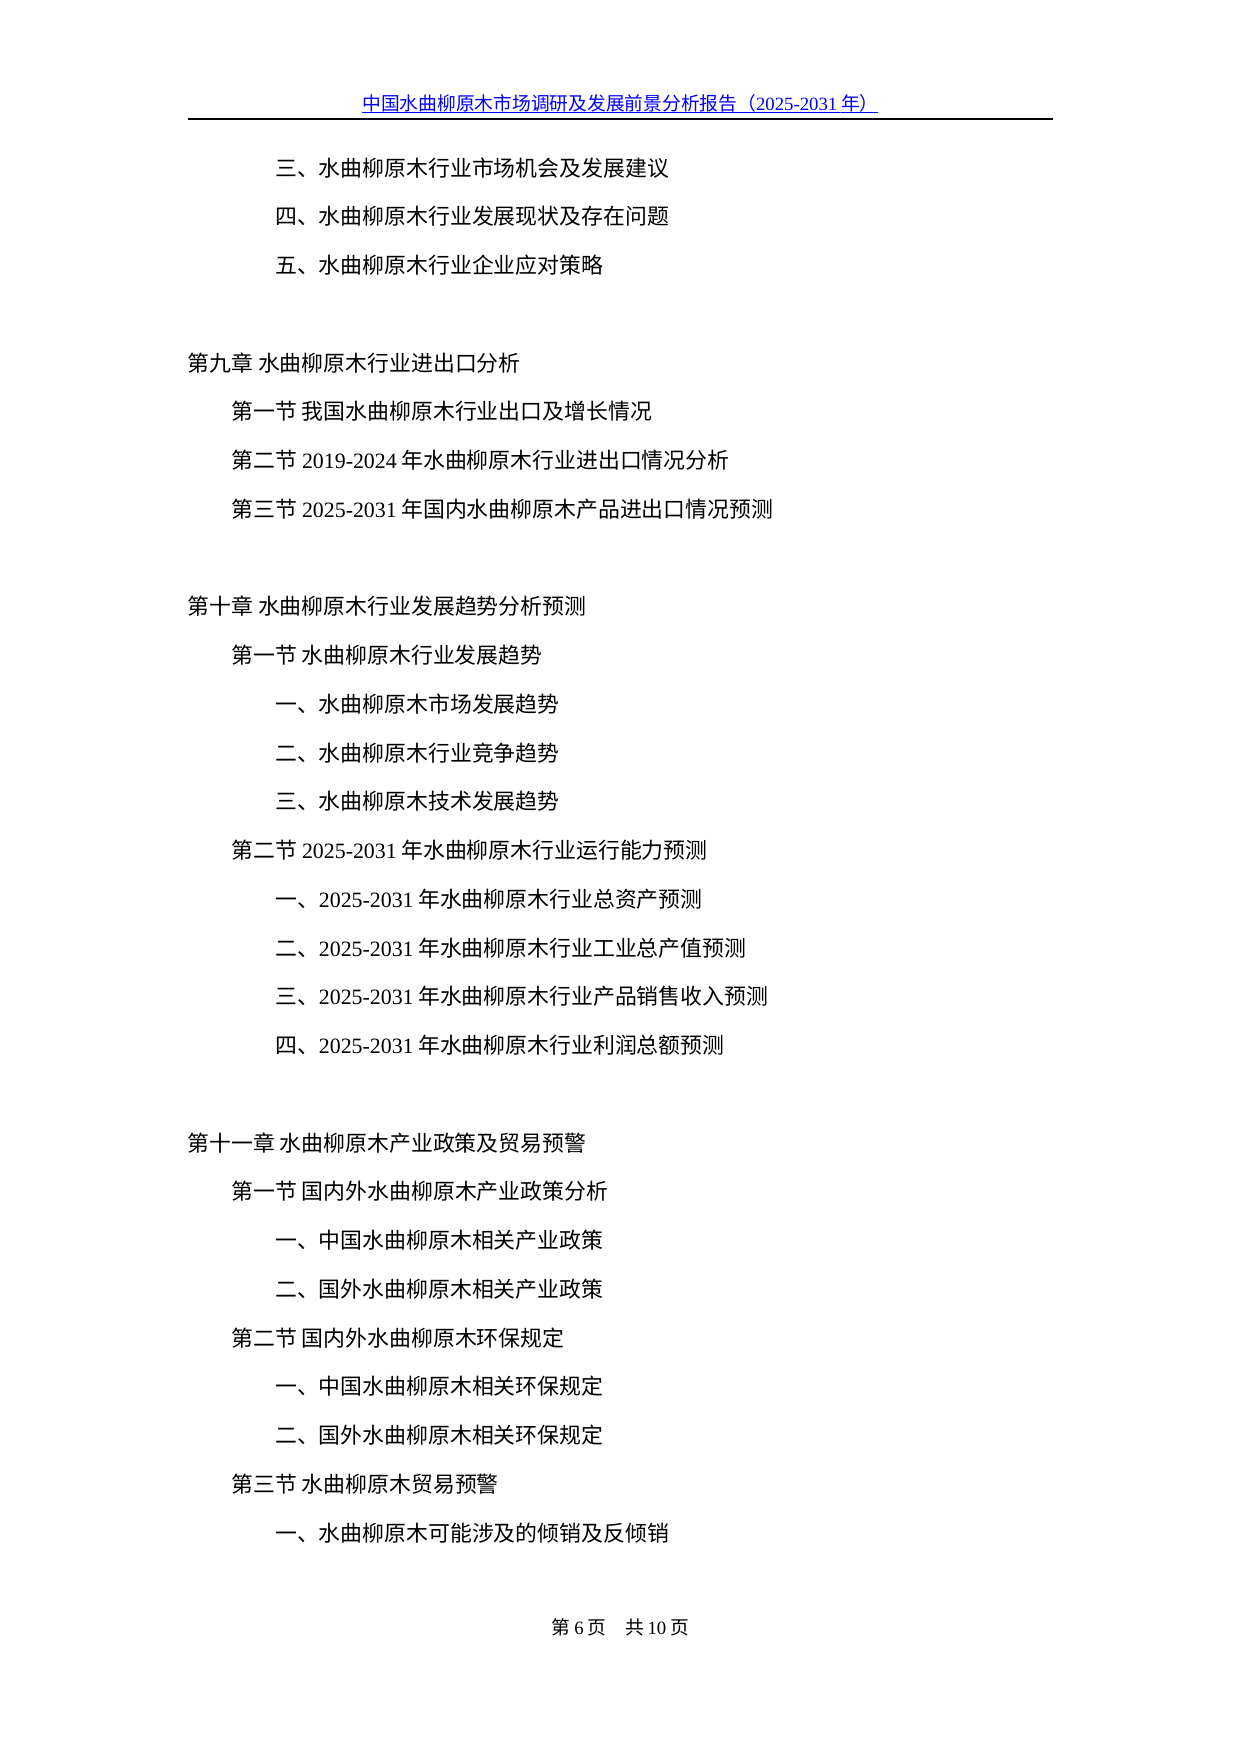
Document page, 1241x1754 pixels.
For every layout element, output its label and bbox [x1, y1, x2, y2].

text [187, 150, 1053, 1548]
